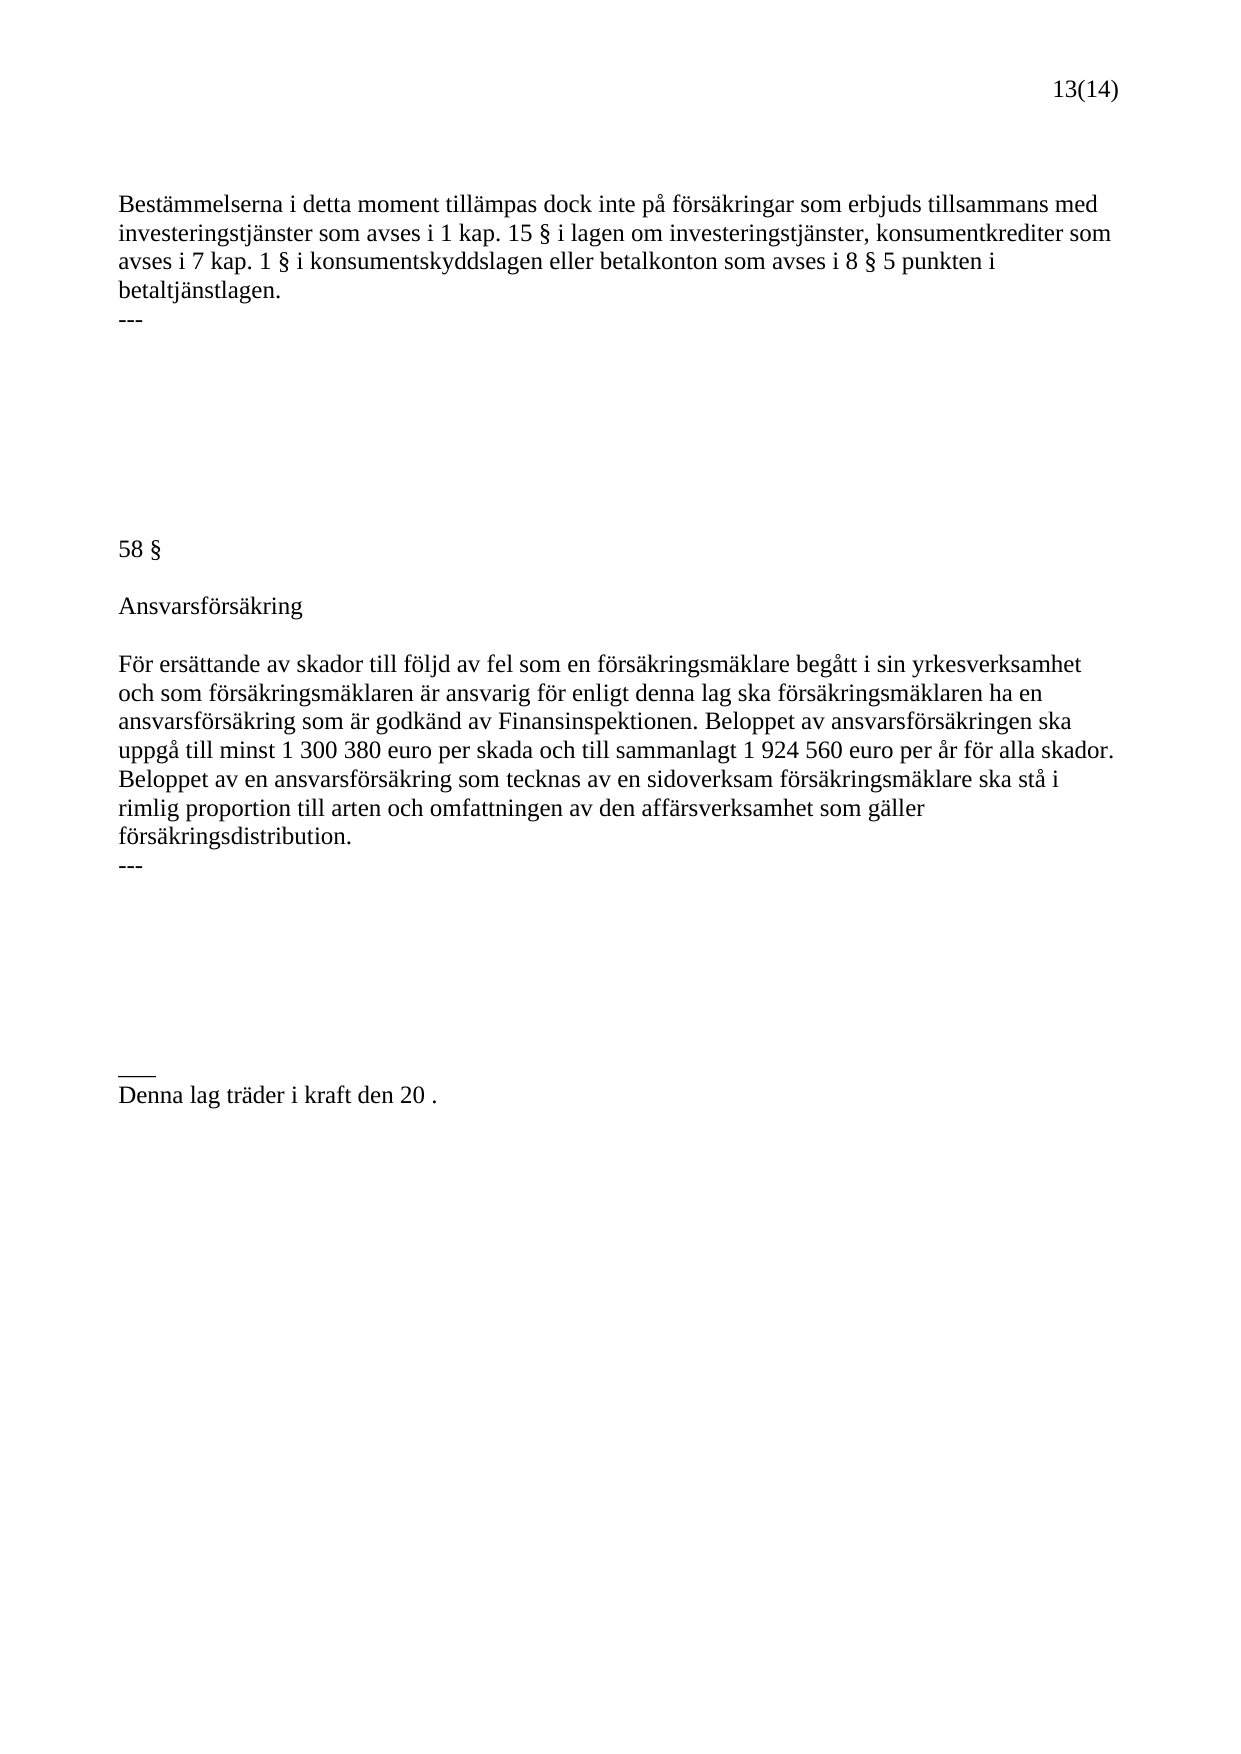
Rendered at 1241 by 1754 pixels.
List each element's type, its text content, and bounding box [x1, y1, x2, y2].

text 58 § [118, 534, 1122, 563]
text --- [118, 304, 1122, 333]
text --- [118, 850, 1122, 879]
text Ansvarsförsäkring [118, 591, 1122, 620]
text ___ [118, 1051, 1122, 1080]
text För ersättande av skador till följd av fel som en försäkringsmäklare begått i sin yrkesverksamhet och som försäkringsmäklaren är ansvarig för enligt denna lag ska försäkringsmäklaren ha en ansvarsförsäkring som är godkänd av Finansinspektionen. Beloppet av ansvarsförsäkringen ska uppgå till minst 1 300 380 euro per skada och till sammanlagt 1 924 560 euro per år för alla skador. Beloppet av en ansvarsförsäkring som tecknas av en sidoverksam försäkringsmäklare ska stå i rimlig proportion till arten och omfattningen av den affärsverksamhet som gäller försäkringsdistribution. [118, 649, 1122, 850]
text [118, 189, 1122, 304]
text Denna lag träder i kraft den 20 . [118, 1080, 1122, 1109]
